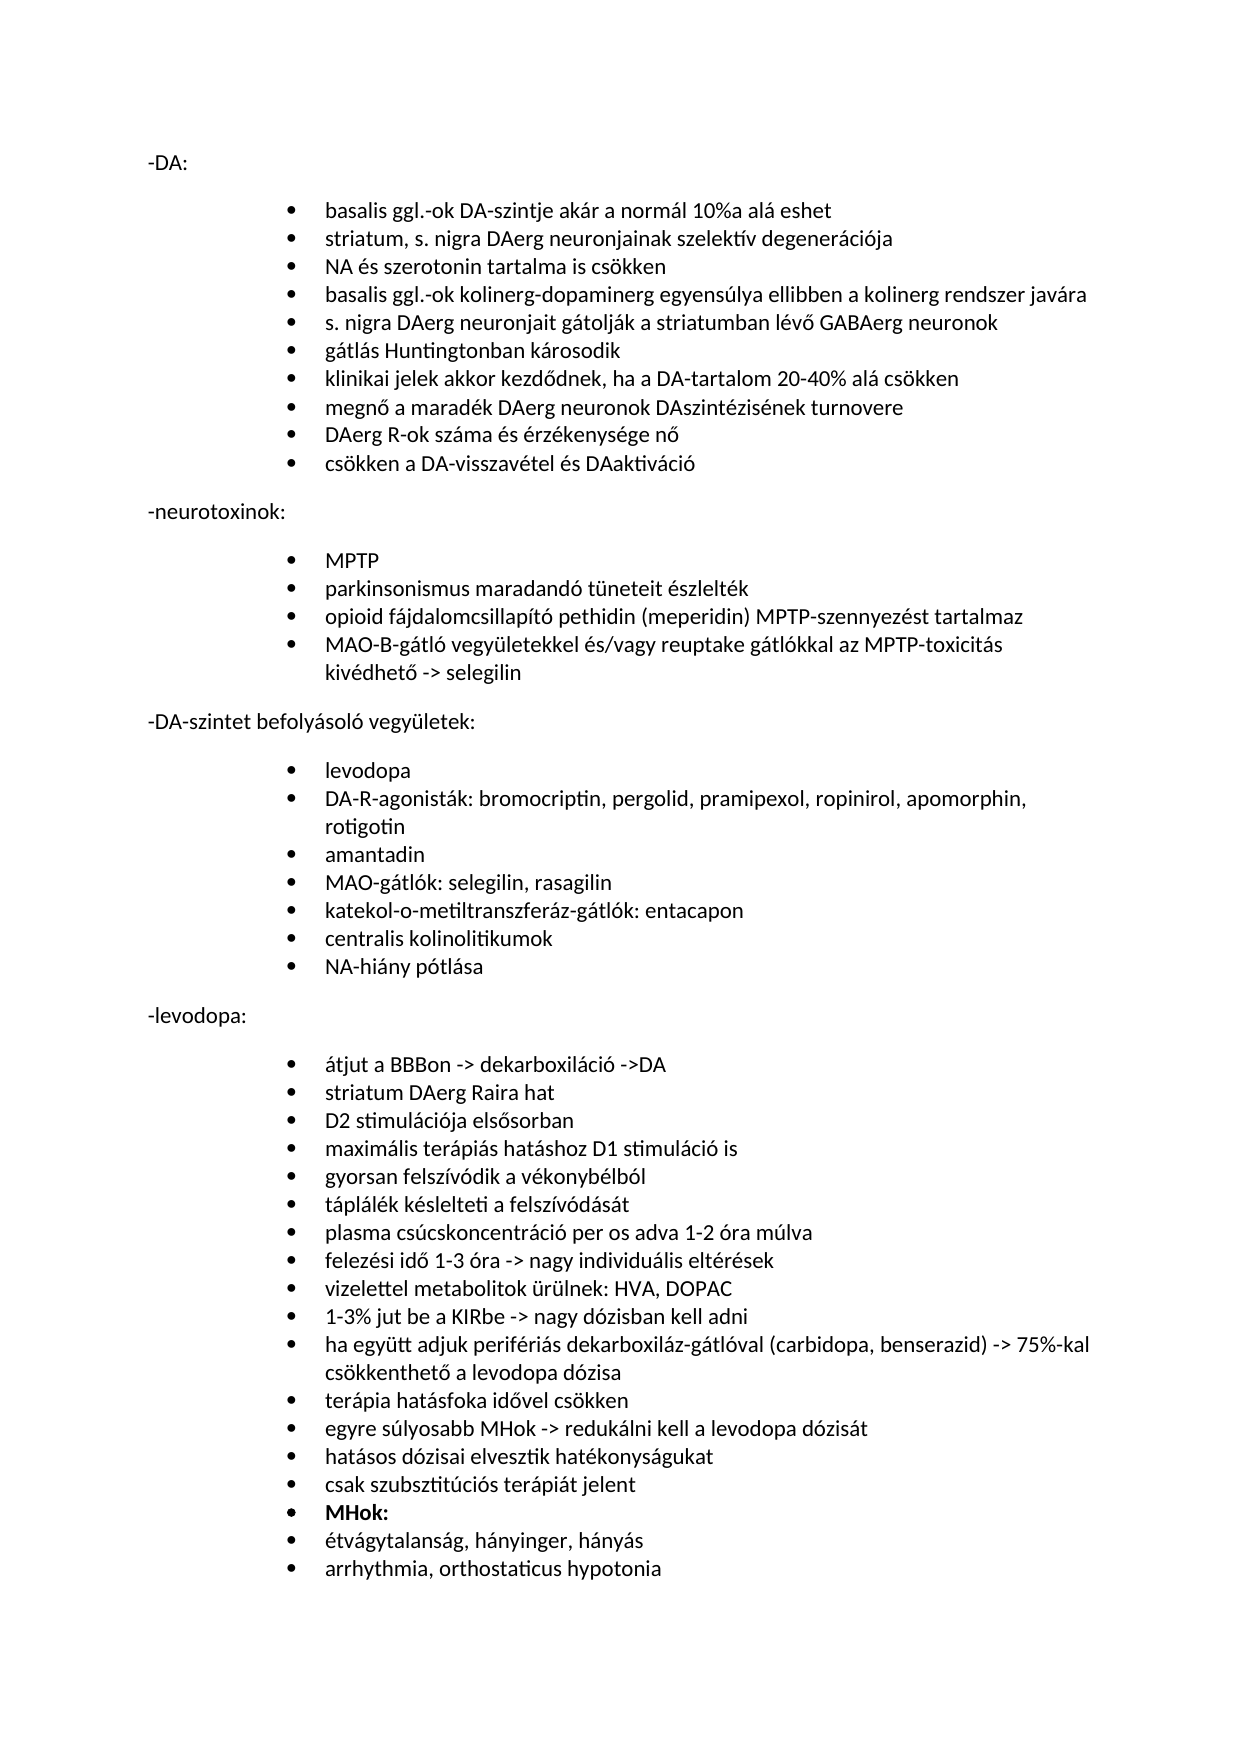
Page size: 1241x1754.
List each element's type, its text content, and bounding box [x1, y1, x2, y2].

text -levodopa: [148, 1001, 1093, 1029]
list egyre súlyosabb MHok -> redukálni kell a levodopa dózisát [287, 1414, 1093, 1442]
list plasma csúcskoncentráció per os adva 1-2 óra múlva [287, 1218, 1093, 1246]
text -neurotoxinok: [148, 497, 1093, 526]
list basalis ggl.-ok kolinerg-dopaminerg egyensúlya ellibben a kolinerg rendszer javára [287, 281, 1093, 308]
list DAerg R-ok száma és érzékenysége nő [287, 421, 1093, 449]
list vizelettel metabolitok ürülnek: HVA, DOPAC [287, 1274, 1093, 1302]
list gátlás Huntingtonban károsodik [287, 337, 1093, 364]
list D2 stimulációja elsősorban [287, 1106, 1093, 1134]
list parkinsonismus maradandó tüneteit észlelték [287, 574, 1093, 602]
text -DA: [148, 148, 1093, 176]
list amantadin [287, 840, 1093, 868]
list arrhythmia, orthostaticus hypotonia [287, 1554, 1093, 1582]
list csak szubsztitúciós terápiát jelent [287, 1470, 1093, 1498]
list NA és szerotonin tartalma is csökken [287, 252, 1093, 281]
list MAO-B-gátló vegyületekkel és/vagy reuptake gátlókkal az MPTP-toxicitás kivédhető -> selegilin [287, 630, 1093, 686]
list katekol-o-metiltranszferáz-gátlók: entacapon [287, 896, 1093, 924]
list átjut a BBBon -> dekarboxiláció ->DA [287, 1050, 1093, 1078]
text -DA-szintet befolyásoló vegyületek: [148, 707, 1093, 735]
list MAO-gátlók: selegilin, rasagilin [287, 868, 1093, 896]
list DA-R-agonisták: bromocriptin, pergolid, pramipexol, ropinirol, apomorphin, rotigotin [287, 784, 1093, 840]
list gyorsan felszívódik a vékonybélból [287, 1162, 1093, 1190]
list ha együtt adjuk perifériás dekarboxiláz-gátlóval (carbidopa, benserazid) -> 75%-kal csökkenthető a levodopa dózisa [287, 1330, 1093, 1386]
list MPTP [287, 546, 1093, 574]
list klinikai jelek akkor kezdődnek, ha a DA-tartalom 20-40% alá csökken [287, 364, 1093, 393]
list s. nigra DAerg neuronjait gátolják a striatumban lévő GABAerg neuronok [287, 308, 1093, 337]
list 1-3% jut be a KIRbe -> nagy dózisban kell adni [287, 1302, 1093, 1330]
list megnő a maradék DAerg neuronok DAszintézisének turnovere [287, 393, 1093, 421]
list MHok: [287, 1498, 1093, 1526]
list hatásos dózisai elvesztik hatékonyságukat [287, 1442, 1093, 1470]
list centralis kolinolitikumok [287, 924, 1093, 952]
list levodopa [287, 756, 1093, 784]
list táplálék késlelteti a felszívódását [287, 1190, 1093, 1218]
list basalis ggl.-ok DA-szintje akár a normál 10%a alá eshet [287, 196, 1093, 224]
list striatum DAerg Raira hat [287, 1078, 1093, 1106]
list maximális terápiás hatáshoz D1 stimuláció is [287, 1134, 1093, 1162]
list étvágytalanság, hányinger, hányás [287, 1526, 1093, 1554]
list striatum, s. nigra DAerg neuronjainak szelektív degenerációja [287, 224, 1093, 252]
list csökken a DA-visszavétel és DAaktiváció [287, 449, 1093, 477]
list terápia hatásfoka idővel csökken [287, 1386, 1093, 1414]
list NA-hiány pótlása [287, 952, 1093, 980]
list felezési idő 1-3 óra -> nagy individuális eltérések [287, 1246, 1093, 1274]
list opioid fájdalomcsillapító pethidin (meperidin) MPTP-szennyezést tartalmaz [287, 602, 1093, 630]
